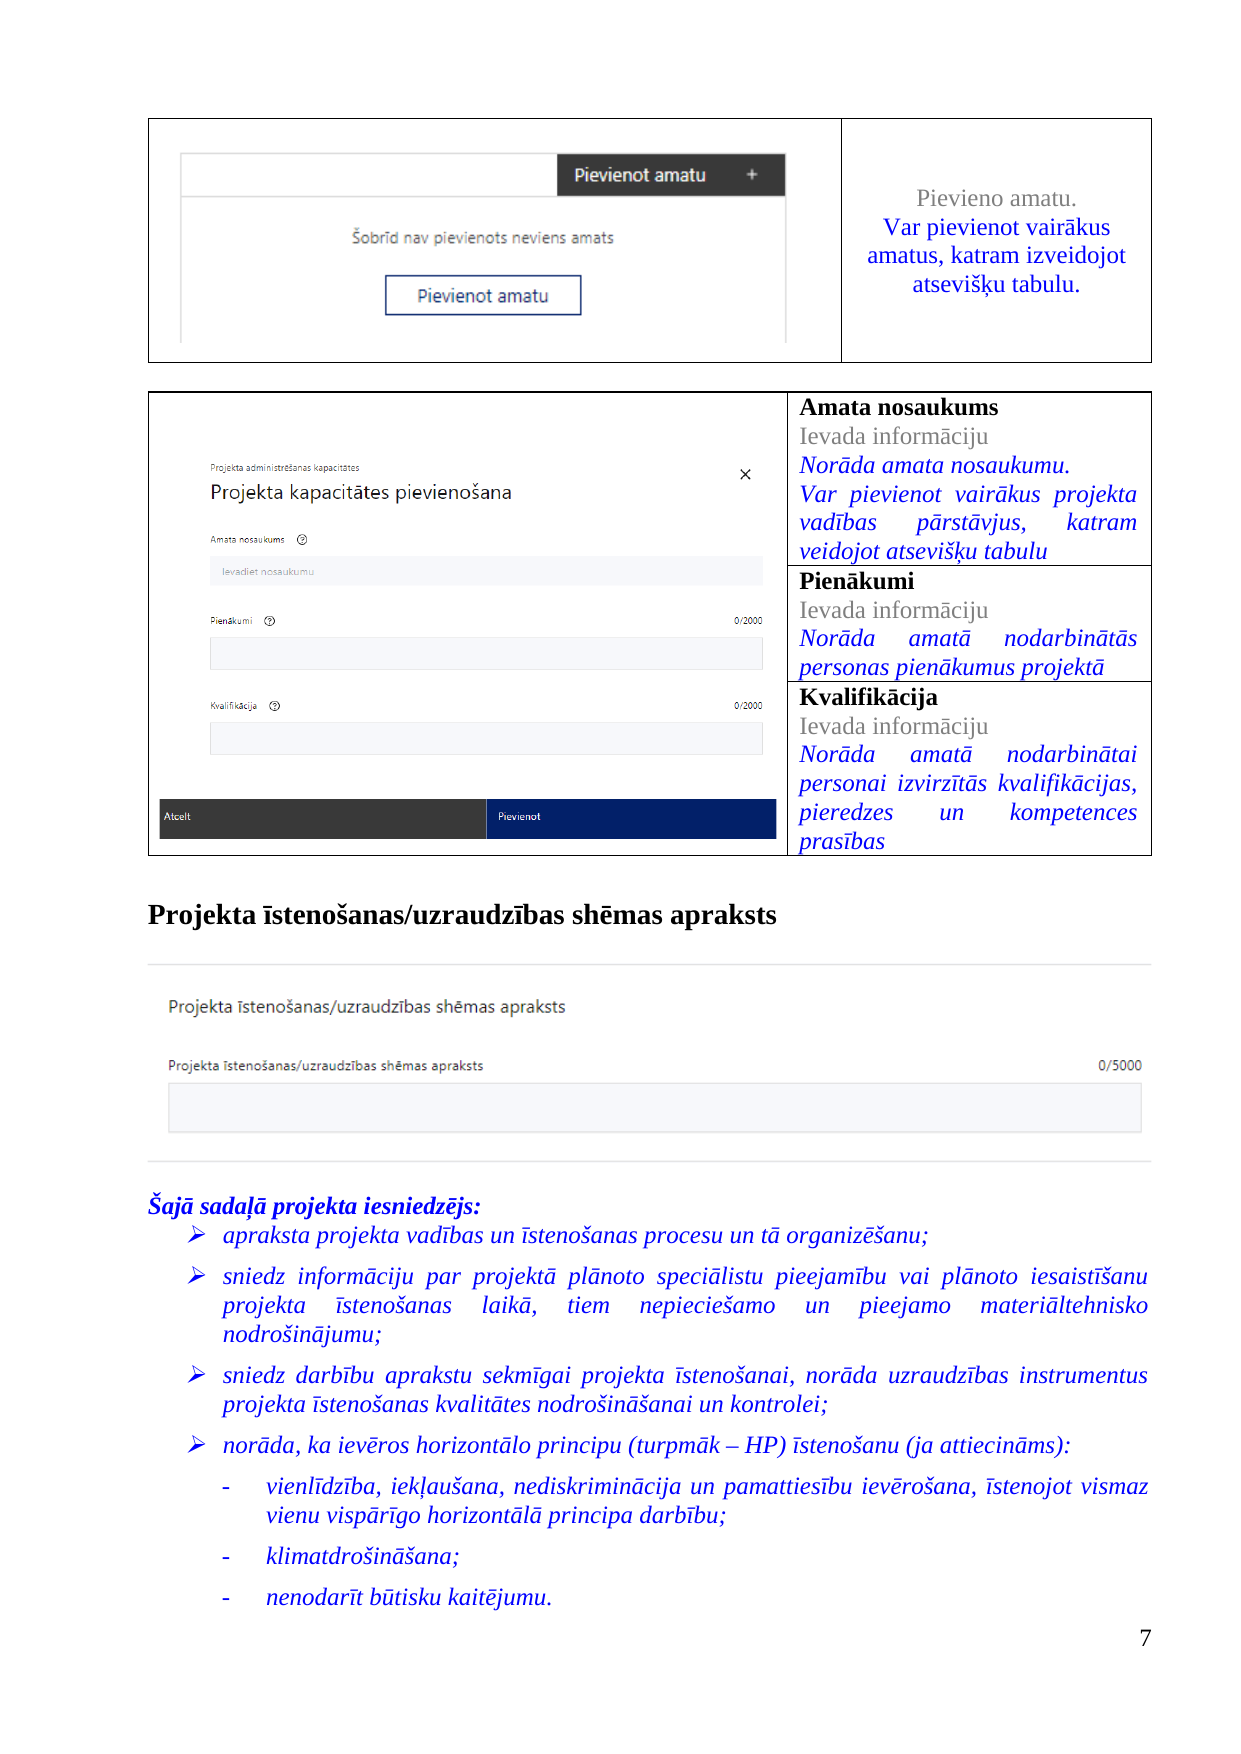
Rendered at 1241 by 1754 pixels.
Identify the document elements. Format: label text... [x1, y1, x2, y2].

table_cell Kvalifikācija Ievada informāciju Norāda amatā nodarbinātai personai izvirzītās kvalifikācijas, pieredzes un kompetences prasības [788, 682, 1151, 854]
text Šajā sadaļā projekta iesniedzējs: [148, 1191, 1152, 1220]
list sniedz darbību aprakstu sekmīgai projekta īstenošanai, norāda uzraudzības instrumentus projekta īstenošanas kvalitātes nodrošināšanai un kontrolei; [185, 1360, 1152, 1417]
list vienlīdzība, iekļaušana, nediskriminācija un pamattiesību ievērošana, īstenojot vismaz vienu vispārīgo horizontālā principa darbību; [222, 1471, 1152, 1529]
text Projekta īstenošanas/uzraudzības shēmas apraksts [148, 897, 1152, 930]
picture [159, 421, 777, 839]
list norāda, ka ievēros horizontālo principu (turpmāk – HP) īstenošanu (ja attiecināms): [185, 1430, 1152, 1459]
table_header Pievieno amatu. Var pievienot vairākus amatus, katram izveidojot atsevišķu tabulu. [842, 119, 1151, 362]
list apraksta projekta vadības un īstenošanas procesu un tā organizēšanu; [185, 1220, 1152, 1249]
list nenodarīt būtisku kaitējumu. [222, 1582, 1152, 1611]
table_cell Pienākumi Ievada informāciju Norāda amatā nodarbinātās personas pienākumus projektā [788, 566, 1151, 681]
list klimatdrošināšana; [222, 1541, 1152, 1570]
table_header Amata nosaukums Ievada informāciju Norāda amata nosaukumu. Var pievienot vairākus projekta vadības pārstāvjus, katram veidojot atsevišķu tabulu [788, 393, 1151, 565]
table_header [149, 393, 787, 854]
table_header [149, 119, 841, 362]
list sniedz informāciju par projektā plānoto speciālistu pieejamību vai plānoto iesaistīšanu projekta īstenošanas laikā, tiem nepieciešamo un pieejamo materiāltehnisko nodrošinājumu; [185, 1261, 1152, 1347]
picture [166, 119, 824, 343]
picture [147, 963, 1152, 1163]
